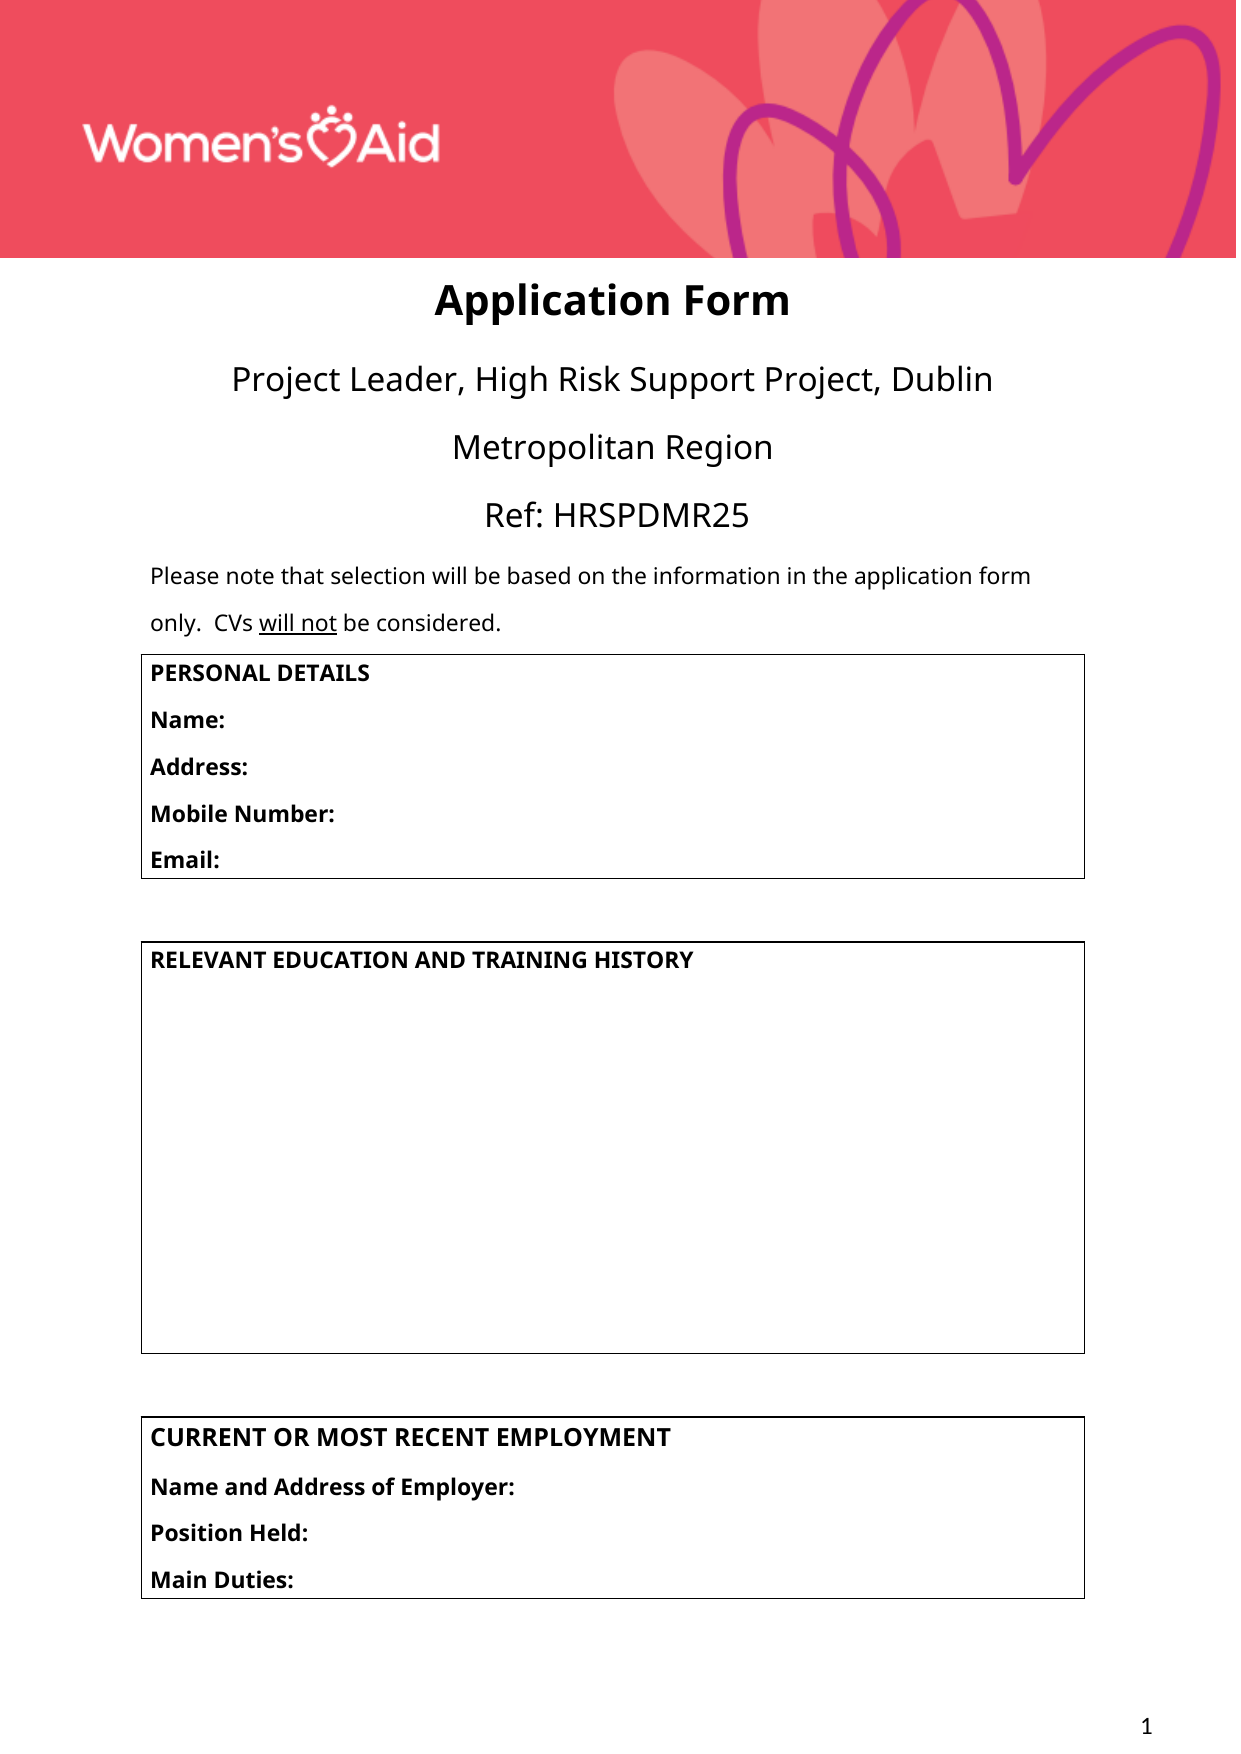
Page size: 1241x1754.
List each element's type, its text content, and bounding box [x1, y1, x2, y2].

text Application Form [150, 271, 1075, 327]
text Address: [142, 748, 1084, 782]
text Ref: HRSPDMR25 [150, 492, 1075, 537]
text Position Held: [142, 1514, 1084, 1549]
text Main Duties: [142, 1561, 1084, 1598]
text CURRENT OR MOST RECENT EMPLOYMENT [142, 1418, 1084, 1453]
text Please note that selection will be based on the information in the application form only. CVs will not be considered. [150, 560, 1075, 638]
text RELEVANT EDUCATION AND TRAINING HISTORY [142, 943, 1084, 976]
text Name and Address of Employer: [142, 1467, 1084, 1502]
text Name: [142, 701, 1084, 735]
text Email: [142, 841, 1084, 878]
text PERSONAL DETAILS [142, 655, 1084, 688]
text Mobile Number: [142, 794, 1084, 829]
text Project Leader, High Risk Support Project, Dublin Metropolitan Region [150, 356, 1075, 469]
